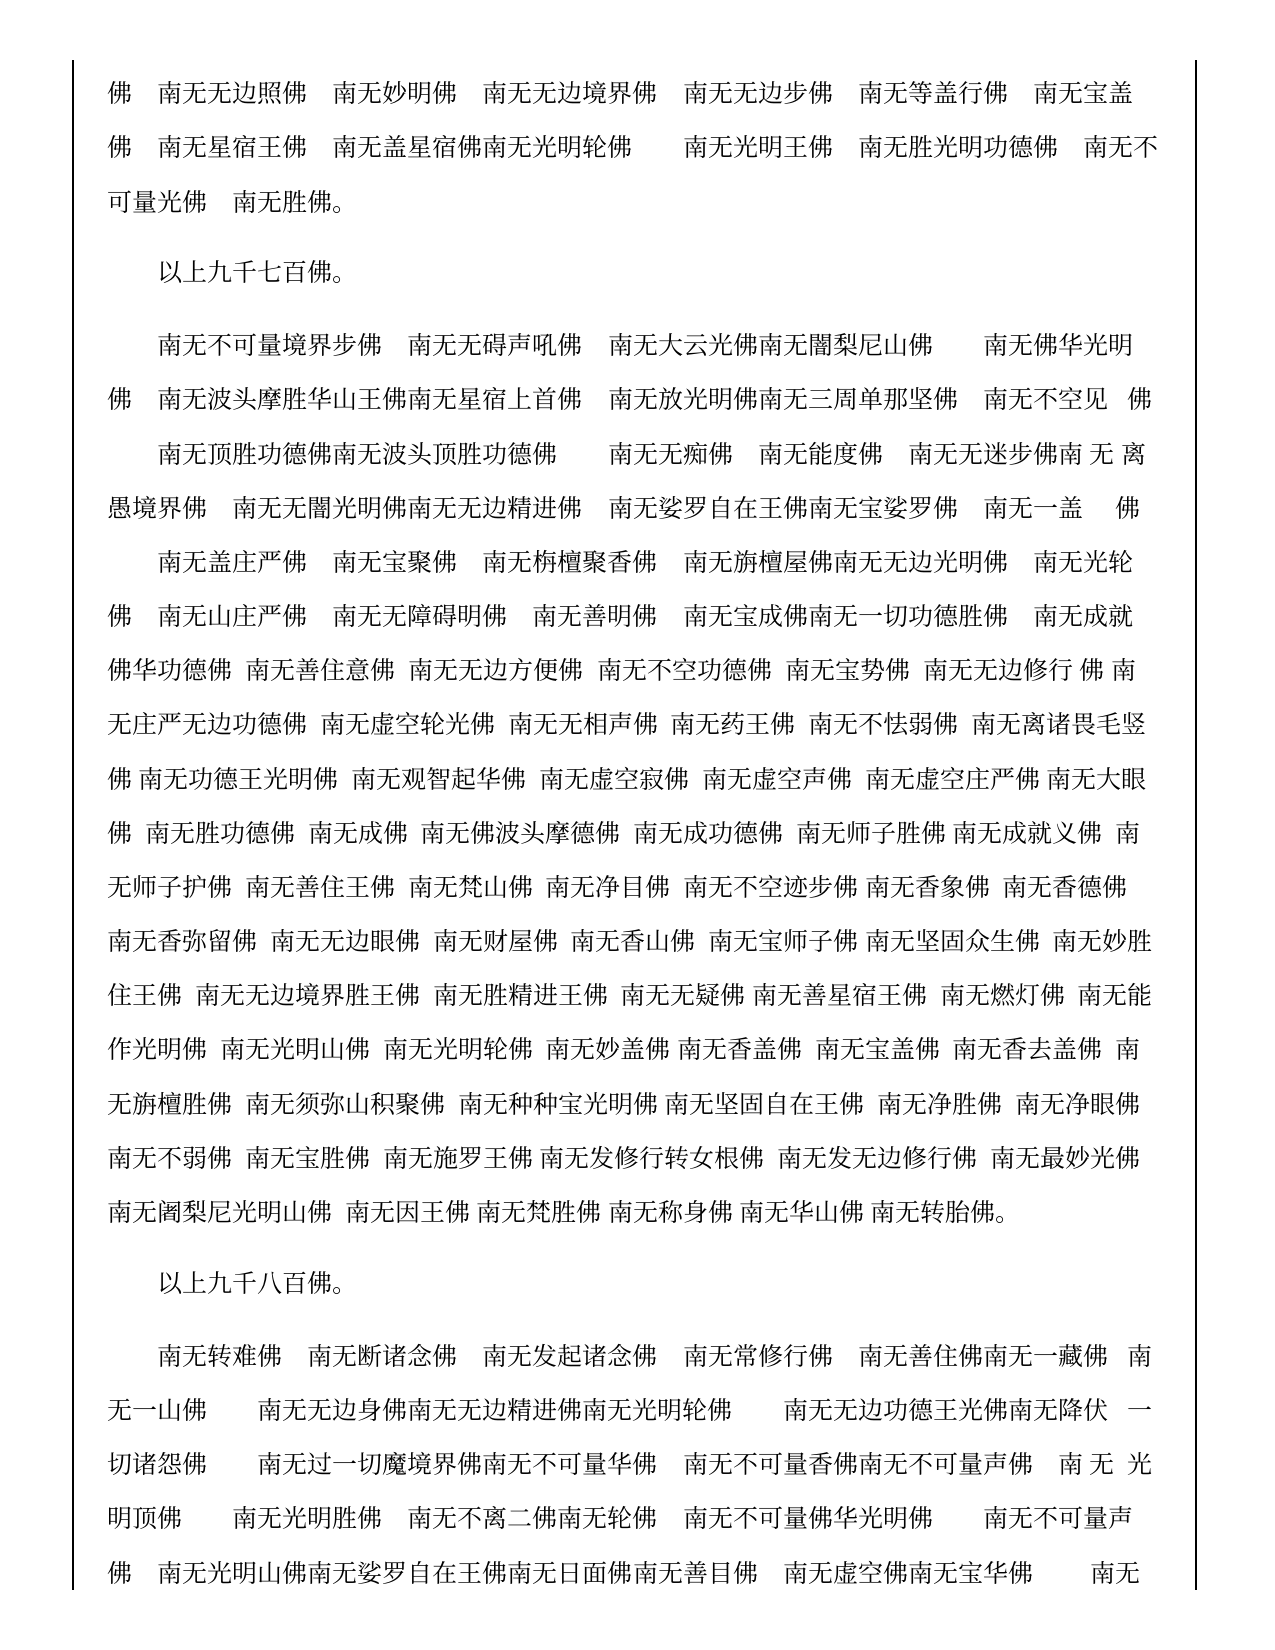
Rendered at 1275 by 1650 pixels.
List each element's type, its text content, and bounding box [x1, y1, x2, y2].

text 以上九千七百佛。 [157, 253, 1195, 289]
text 以上九千八百佛。 [157, 1264, 1195, 1300]
text 南无不可量境界步佛 南无无碍声吼佛 南无大云光佛 南无闇梨尼山佛 南无佛华光明 佛 南无波头摩胜华山王佛 南无星宿上首佛 南无放光明佛 南无三周单那坚佛 南无不空见 佛 南无顶胜功德佛 南无波头顶胜功德佛 南无无痴佛 南无能度佛 南无无迷步佛 南 无 离 愚境界佛 南无无闇光明佛 南无无边精进佛 南无娑罗自在王佛 南无宝娑罗佛 南无一盖 佛 南无盖庄严佛 南无宝聚佛 南无栴檀聚香佛 南无旃檀屋佛 南无无边光明佛 南无光轮 佛 南无山庄严佛 南无无障碍明佛 南无善明佛 南无宝成佛 南无一切功德胜佛 南无成就 佛华功德佛 南无善住意佛 南无无边方便佛 南无不空功德佛 南无宝势佛 南无无边修行 佛 南无庄严无边功德佛 南无虚空轮光佛 南无无相声佛 南无药王佛 南无不怯弱佛 南无离诸畏毛竖佛 南无功德王光明佛 南无观智起华佛 南无虚空寂佛 南无虚空声佛 南无虚空庄严佛 南无大眼佛 南无胜功德佛 南无成佛 南无佛波头摩德佛 南无成功德佛 南无师子胜佛 南无成就义佛 南无师子护佛 南无善住王佛 南无梵山佛 南无净目佛 南无不空迹步佛 南无香象佛 南无香德佛 南无香弥留佛 南无无边眼佛 南无财屋佛 南无香山佛 南无宝师子佛 南无坚固众生佛 南无妙胜住王佛 南无无边境界胜王佛 南无胜精进王佛 南无无疑佛 南无善星宿王佛 南无燃灯佛 南无能作光明佛 南无光明山佛 南无光明轮佛 南无妙盖佛 南无香盖佛 南无宝盖佛 南无香去盖佛 南无旃檀胜佛 南无须弥山积聚佛 南无种种宝光明佛 南无坚固自在王佛 南无净胜佛 南无净眼佛 南无不弱佛 南无宝胜佛 南无施罗王佛 南无发修行转女根佛 南无发无边修行佛 南无最妙光佛 南无阇梨尼光明山佛 南无因王佛 南无梵胜佛 南无称身佛 南无华山佛 南无转胎佛。 [107, 326, 1159, 1228]
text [107, 1337, 1159, 1589]
text 佛 南无无边照佛 南无妙明佛 南无无边境界佛 南无无边步佛 南无等盖行佛 南无宝盖 佛 南无星宿王佛 南无盖星宿佛 南无光明轮佛 南无光明王佛 南无胜光明功德佛 南无不可量光佛 南无胜佛。 [107, 74, 1159, 218]
